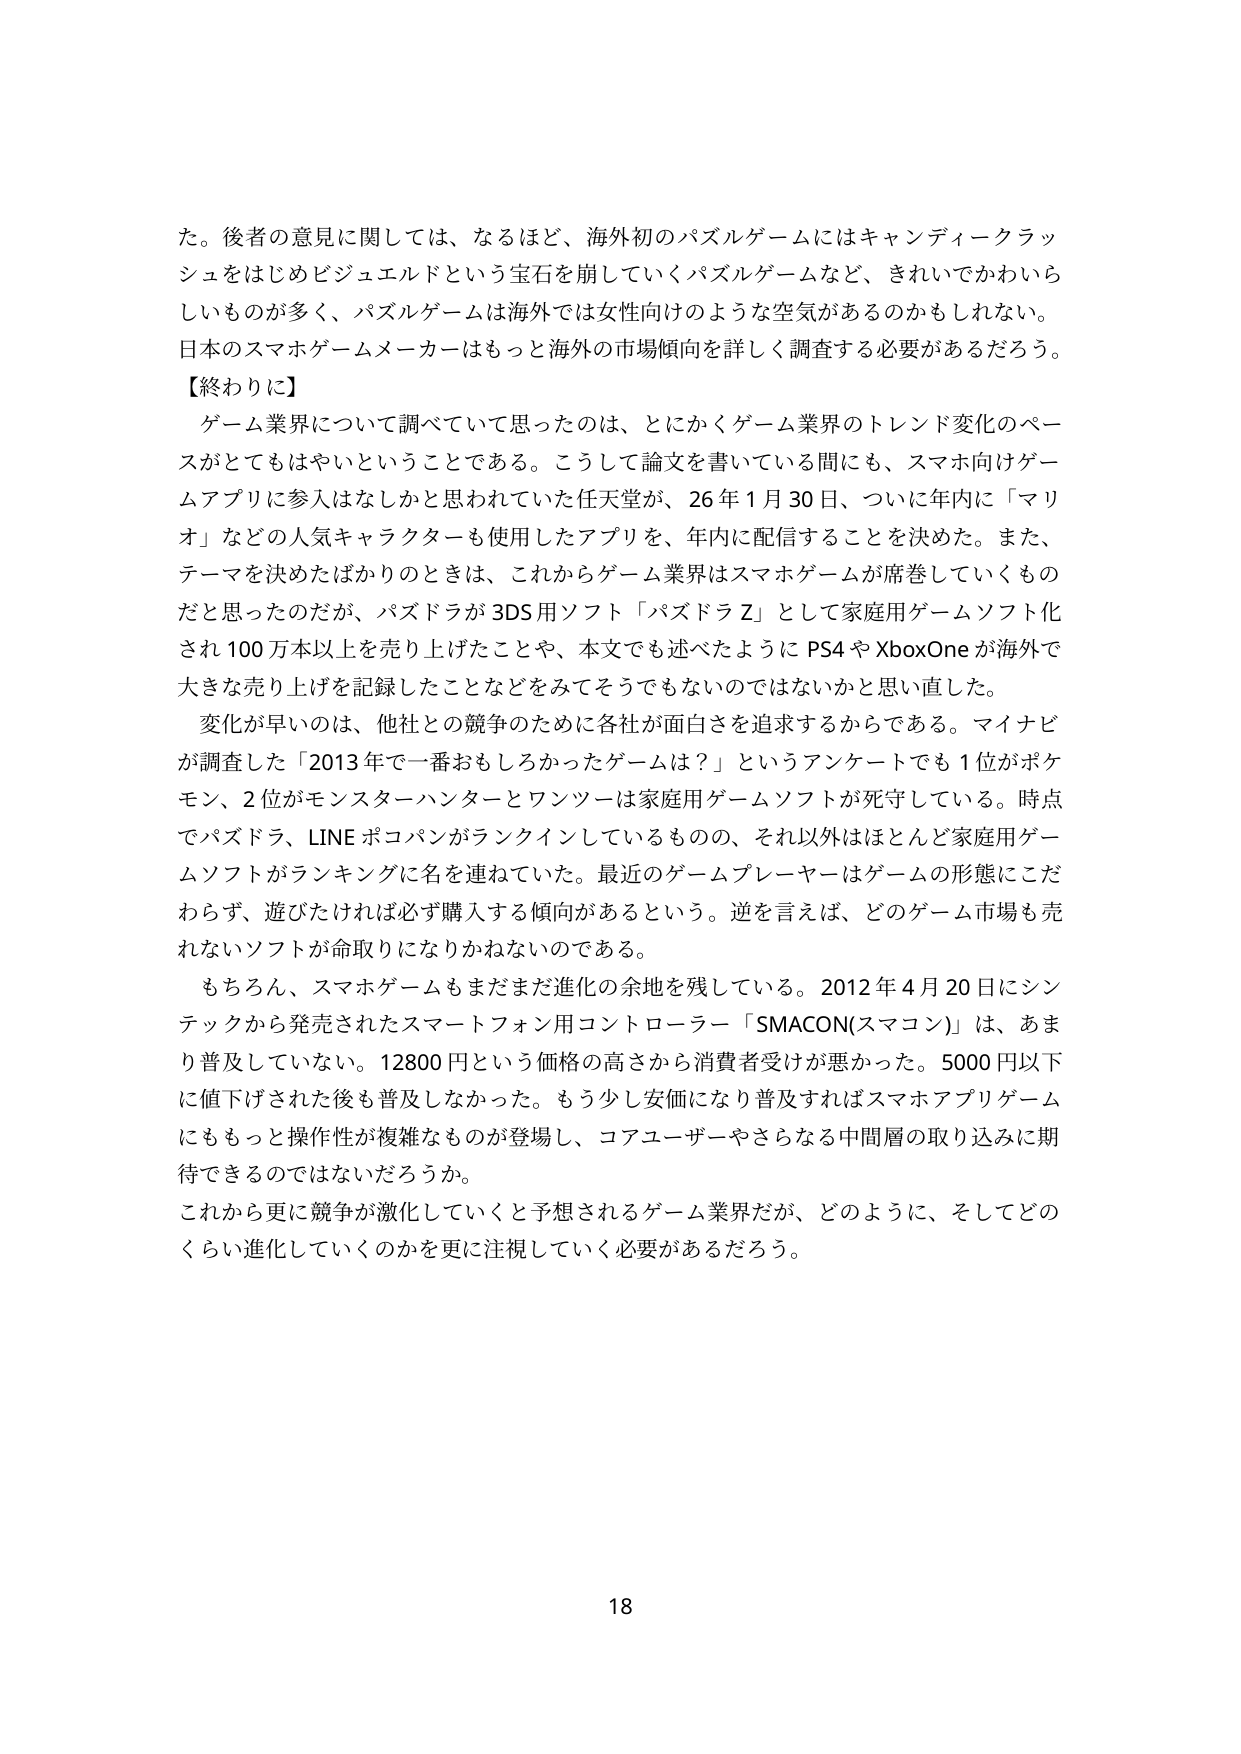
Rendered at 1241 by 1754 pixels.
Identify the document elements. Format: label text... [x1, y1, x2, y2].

text ゲーム業界について調べていて思ったのは、とにかくゲーム業界のトレンド変化のペースがとてもはやいということである。こうして論文を書いている間にも、スマホ向けゲームアプリに参入はなしかと思われていた任天堂が、26年1月30日、ついに年内に「マリオ」などの人気キャラクターも使用したアプリを、年内に配信することを決めた。また、テーマを決めたばかりのときは、これからゲーム業界はスマホゲームが席巻していくものだと思ったのだが、パズドラが3DS用ソフト「パズドラZ」として家庭用ゲームソフト化され100万本以上を売り上げたことや、本文でも述べたようにPS4やXboxOneが海外で大きな売り上げを記録したことなどをみてそうでもないのではないかと思い直した。 [177, 404, 1063, 704]
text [177, 217, 1063, 367]
text 【終わりに】 [177, 367, 1063, 404]
text もちろん、スマホゲームもまだまだ進化の余地を残している。2012年4月20日にシンテックから発売されたスマートフォン用コントローラー「SMACON(スマコン)」は、あまり普及していない。12800円という価格の高さから消費者受けが悪かった。5000円以下に値下げされた後も普及しなかった。もう少し安価になり普及すればスマホアプリゲームにももっと操作性が複雑なものが登場し、コアユーザーやさらなる中間層の取り込みに期待できるのではないだろうか。 [177, 967, 1063, 1192]
text 変化が早いのは、他社との競争のために各社が面白さを追求するからである。マイナビが調査した「2013年で一番おもしろかったゲームは？」というアンケートでも1位がポケモン、2位がモンスターハンターとワンツーは家庭用ゲームソフトが死守している。時点でパズドラ、LINEポコパンがランクインしているものの、それ以外はほとんど家庭用ゲームソフトがランキングに名を連ねていた。最近のゲームプレーヤーはゲームの形態にこだわらず、遊びたければ必ず購入する傾向があるという。逆を言えば、どのゲーム市場も売れないソフトが命取りになりかねないのである。 [177, 704, 1063, 967]
text これから更に競争が激化していくと予想されるゲーム業界だが、どのように、そしてどのくらい進化していくのかを更に注視していく必要があるだろう。 [177, 1192, 1063, 1267]
